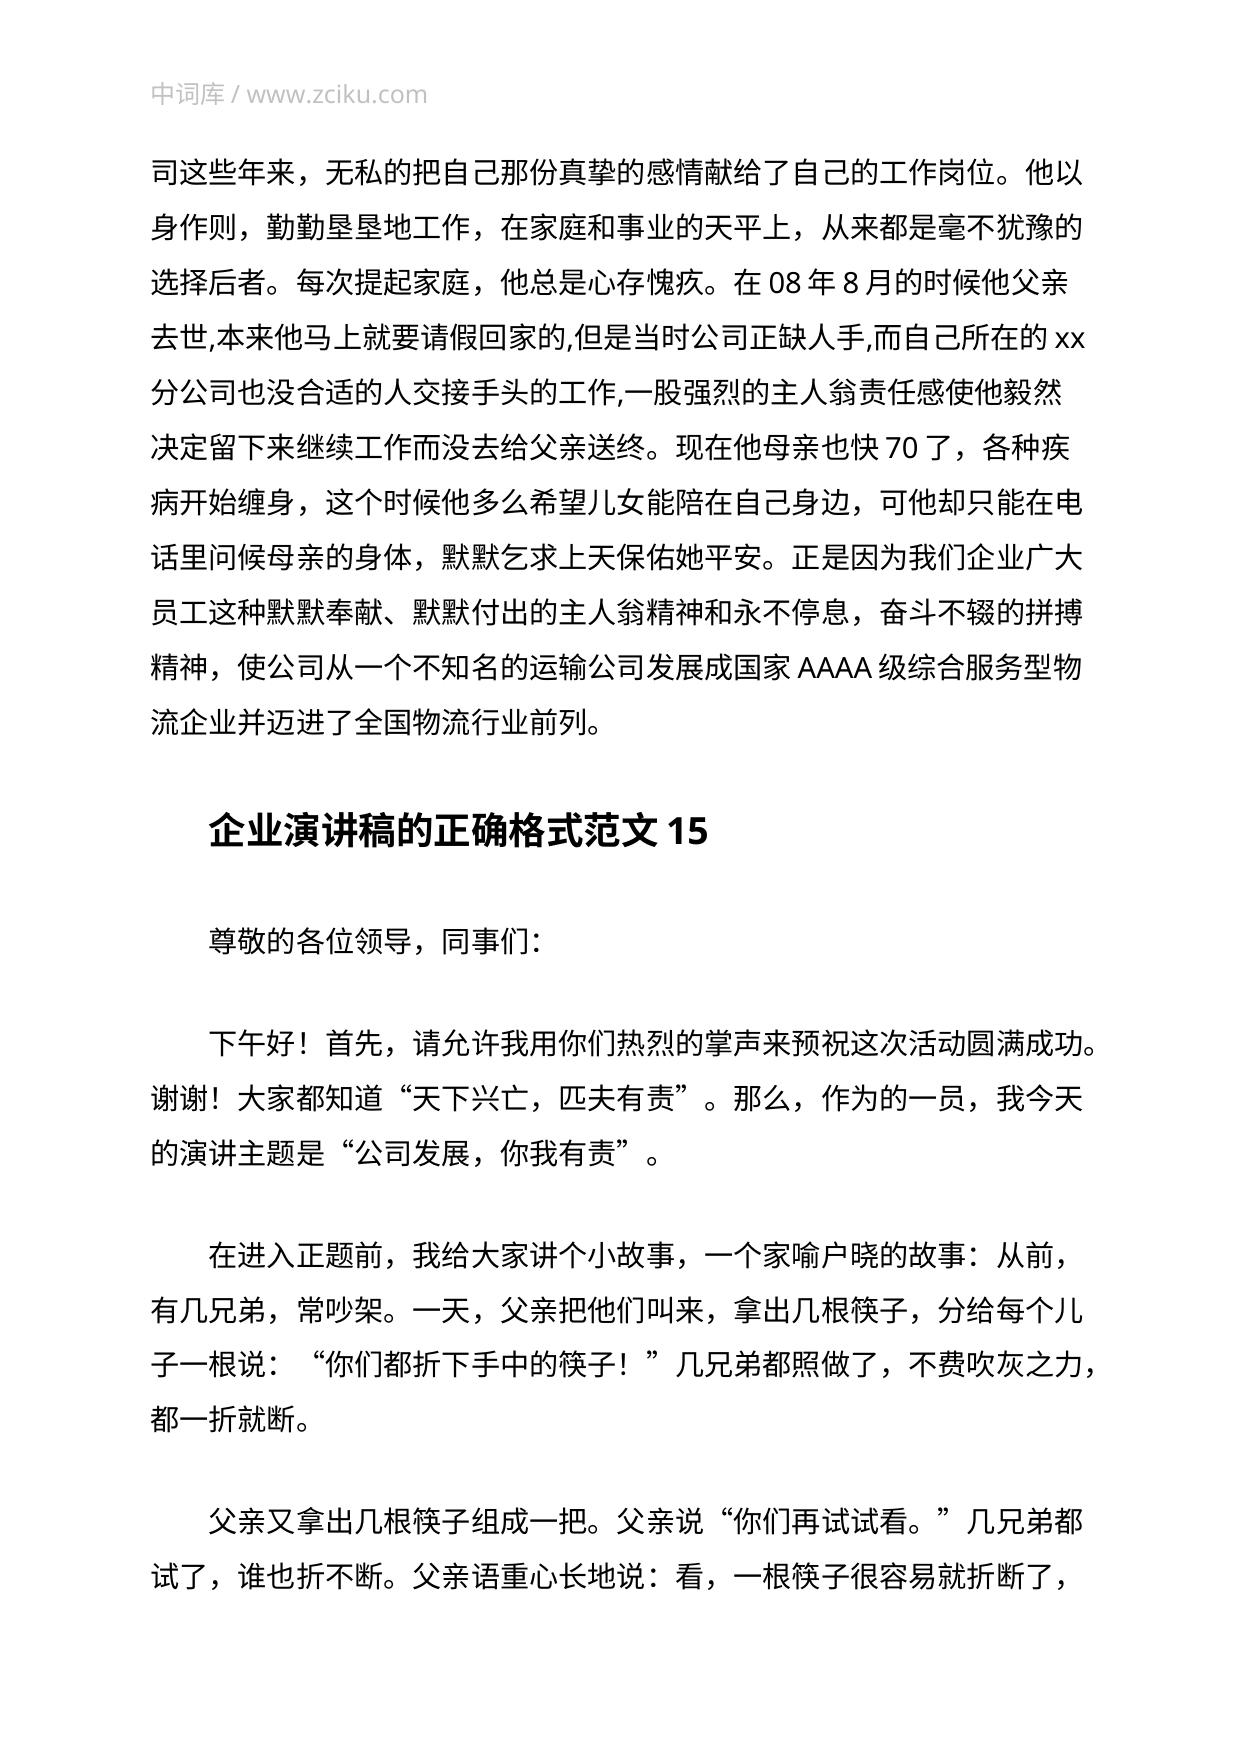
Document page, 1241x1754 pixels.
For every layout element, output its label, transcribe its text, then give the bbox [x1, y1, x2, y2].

text 在进入正题前，我给大家讲个小故事，一个家喻户晓的故事：从前，有几兄弟，常吵架。一天，父亲把他们叫来，拿出几根筷子，分给每个儿子一根说：“你们都折下手中的筷子！”几兄弟都照做了，不费吹灰之力，都一折就断。 [150, 1232, 1090, 1439]
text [150, 150, 1090, 742]
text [150, 1499, 1090, 1596]
text 尊敬的各位领导，同事们： [150, 919, 1090, 961]
text 企业演讲稿的正确格式范文15 [150, 801, 1090, 856]
text 下午好！首先，请允许我用你们热烈的掌声来预祝这次活动圆满成功。谢谢！大家都知道“天下兴亡，匹夫有责”。那么，作为的一员，我今天的演讲主题是“公司发展，你我有责”。 [150, 1021, 1090, 1173]
